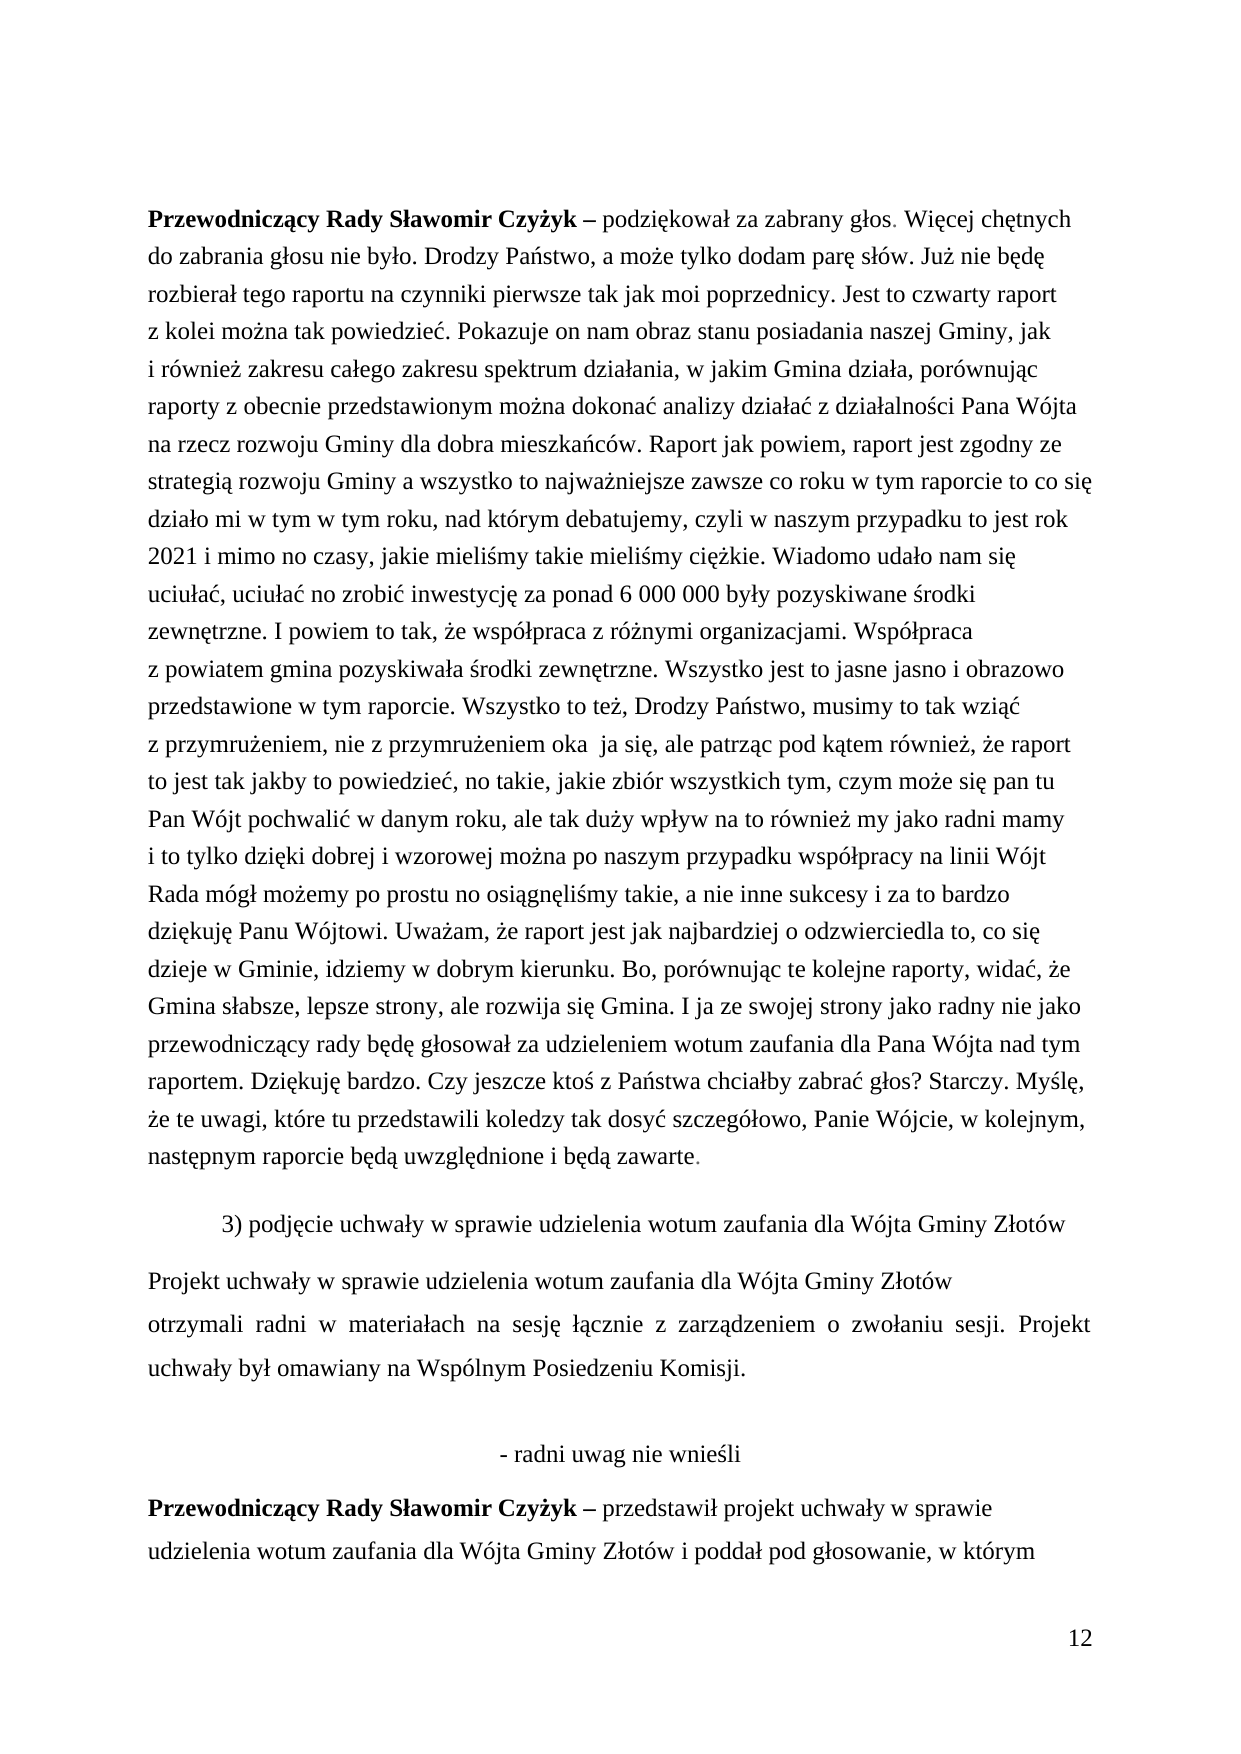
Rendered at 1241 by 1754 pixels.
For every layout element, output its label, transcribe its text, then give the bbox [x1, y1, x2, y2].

text Przewodniczący Rady Sławomir Czyżyk – podziękował za zabrany głos. Więcej chętnych do zabrania głosu nie było. Drodzy Państwo, a może tylko dodam parę słów. Już nie będę rozbierał tego raportu na czynniki pierwsze tak jak moi poprzednicy. Jest to czwarty raport z kolei można tak powiedzieć. Pokazuje on nam obraz stanu posiadania naszej Gminy, jak i również zakresu całego zakresu spektrum działania, w jakim Gmina działa, porównując raporty z obecnie przedstawionym można dokonać analizy działać z działalności Pana Wójta na rzecz rozwoju Gminy dla dobra mieszkańców. Raport jak powiem, raport jest zgodny ze strategią rozwoju Gminy a wszystko to najważniejsze zawsze co roku w tym raporcie to co się działo mi w tym w tym roku, nad którym debatujemy, czyli w naszym przypadku to jest rok 2021 i mimo no czasy, jakie mieliśmy takie mieliśmy ciężkie. Wiadomo udało nam się uciułać, uciułać no zrobić inwestycję za ponad 6 000 000 były pozyskiwane środki zewnętrzne. I powiem to tak, że współpraca z różnymi organizacjami. Współpraca z powiatem gmina pozyskiwała środki zewnętrzne. Wszystko jest to jasne jasno i obrazowo przedstawione w tym raporcie. Wszystko to też, Drodzy Państwo, musimy to tak wziąć z przymrużeniem, nie z przymrużeniem oka ja się, ale patrząc pod kątem również, że raport to jest tak jakby to powiedzieć, no takie, jakie zbiór wszystkich tym, czym może się pan tu Pan Wójt pochwalić w danym roku, ale tak duży wpływ na to również my jako radni mamy i to tylko dzięki dobrej i wzorowej można po naszym przypadku współpracy na linii Wójt Rada mógł możemy po prostu no osiągnęliśmy takie, a nie inne sukcesy i za to bardzo dziękuję Panu Wójtowi. Uważam, że raport jest jak najbardziej o odzwierciedla to, co się dzieje w Gminie, idziemy w dobrym kierunku. Bo, porównując te kolejne raporty, widać, że Gmina słabsze, lepsze strony, ale rozwija się Gmina. I ja ze swojej strony jako radny nie jako przewodniczący rady będę głosował za udzieleniem wotum zaufania dla Pana Wójta nad tym raportem. Dziękuję bardzo. Czy jeszcze ktoś z Państwa chciałby zabrać głos? Starczy. Myślę, że te uwagi, które tu przedstawili koledzy tak dosyć szczegółowo, Panie Wójcie, w kolejnym, następnym raporcie będą uwzględnione i będą zawarte. [148, 195, 1093, 1170]
text Projekt uchwały w sprawie udzielenia wotum zaufania dla Wójta Gminy Złotów [148, 1266, 1093, 1295]
text 3) podjęcie uchwały w sprawie udzielenia wotum zaufania dla Wójta Gminy Złotów [221, 1180, 1093, 1238]
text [148, 1493, 1093, 1564]
text - radni uwag nie wnieśli [148, 1439, 1093, 1468]
text otrzymali radni w materiałach na sesję łącznie z zarządzeniem o zwołaniu sesji. Projekt uchwały był omawiany na Wspólnym Posiedzeniu Komisji. [148, 1309, 1090, 1381]
